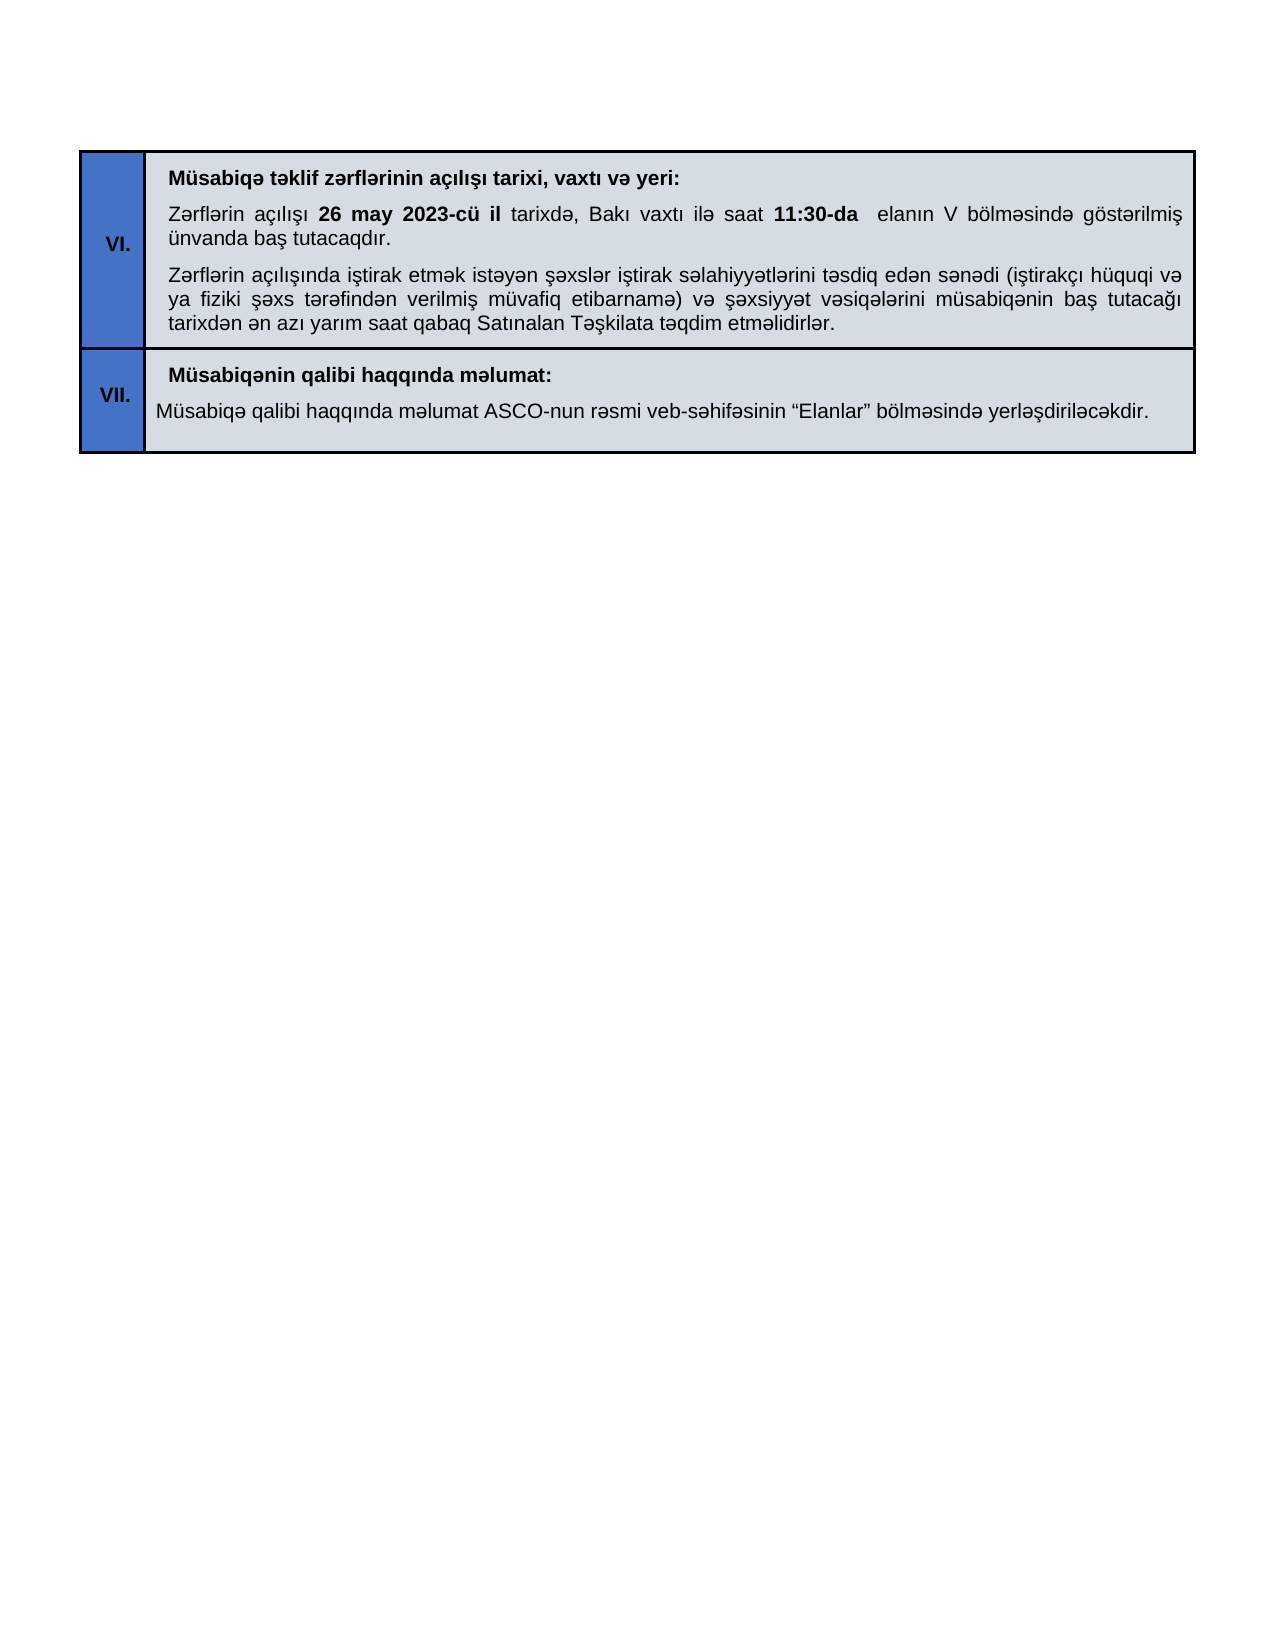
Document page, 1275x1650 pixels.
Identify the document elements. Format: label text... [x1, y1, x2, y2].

table_cell Müsabiqə təklif zərflərinin açılışı tarixi, vaxtı və yeri: Zərflərin açılışı 26 may 2023-cü il tarixdə, Bakı vaxtı ilə saat 11:30-da elanın V bölməsində göstərilmiş ünvanda baş tutacaqdır. Zərflərin açılışında iştirak etmək istəyən şəxslər iştirak səlahiyyətlərini təsdiq edən sənədi (iştirakçı hüquqi və ya fiziki şəxs tərəfindən verilmiş müvafiq etibarnamə) və şəxsiyyət vəsiqələrini müsabiqənin baş tutacağı tarixdən ən azı yarım saat qabaq Satınalan Təşkilata təqdim etməlidirlər. [146, 153, 1193, 347]
table_cell [82, 153, 143, 347]
table_cell Müsabiqənin qalibi haqqında məlumat: Müsabiqə qalibi haqqında məlumat ASCO-nun rəsmi veb-səhifəsinin “Elanlar” bölməsində yerləşdiriləcəkdir. [146, 350, 1193, 451]
table_cell [82, 350, 143, 451]
